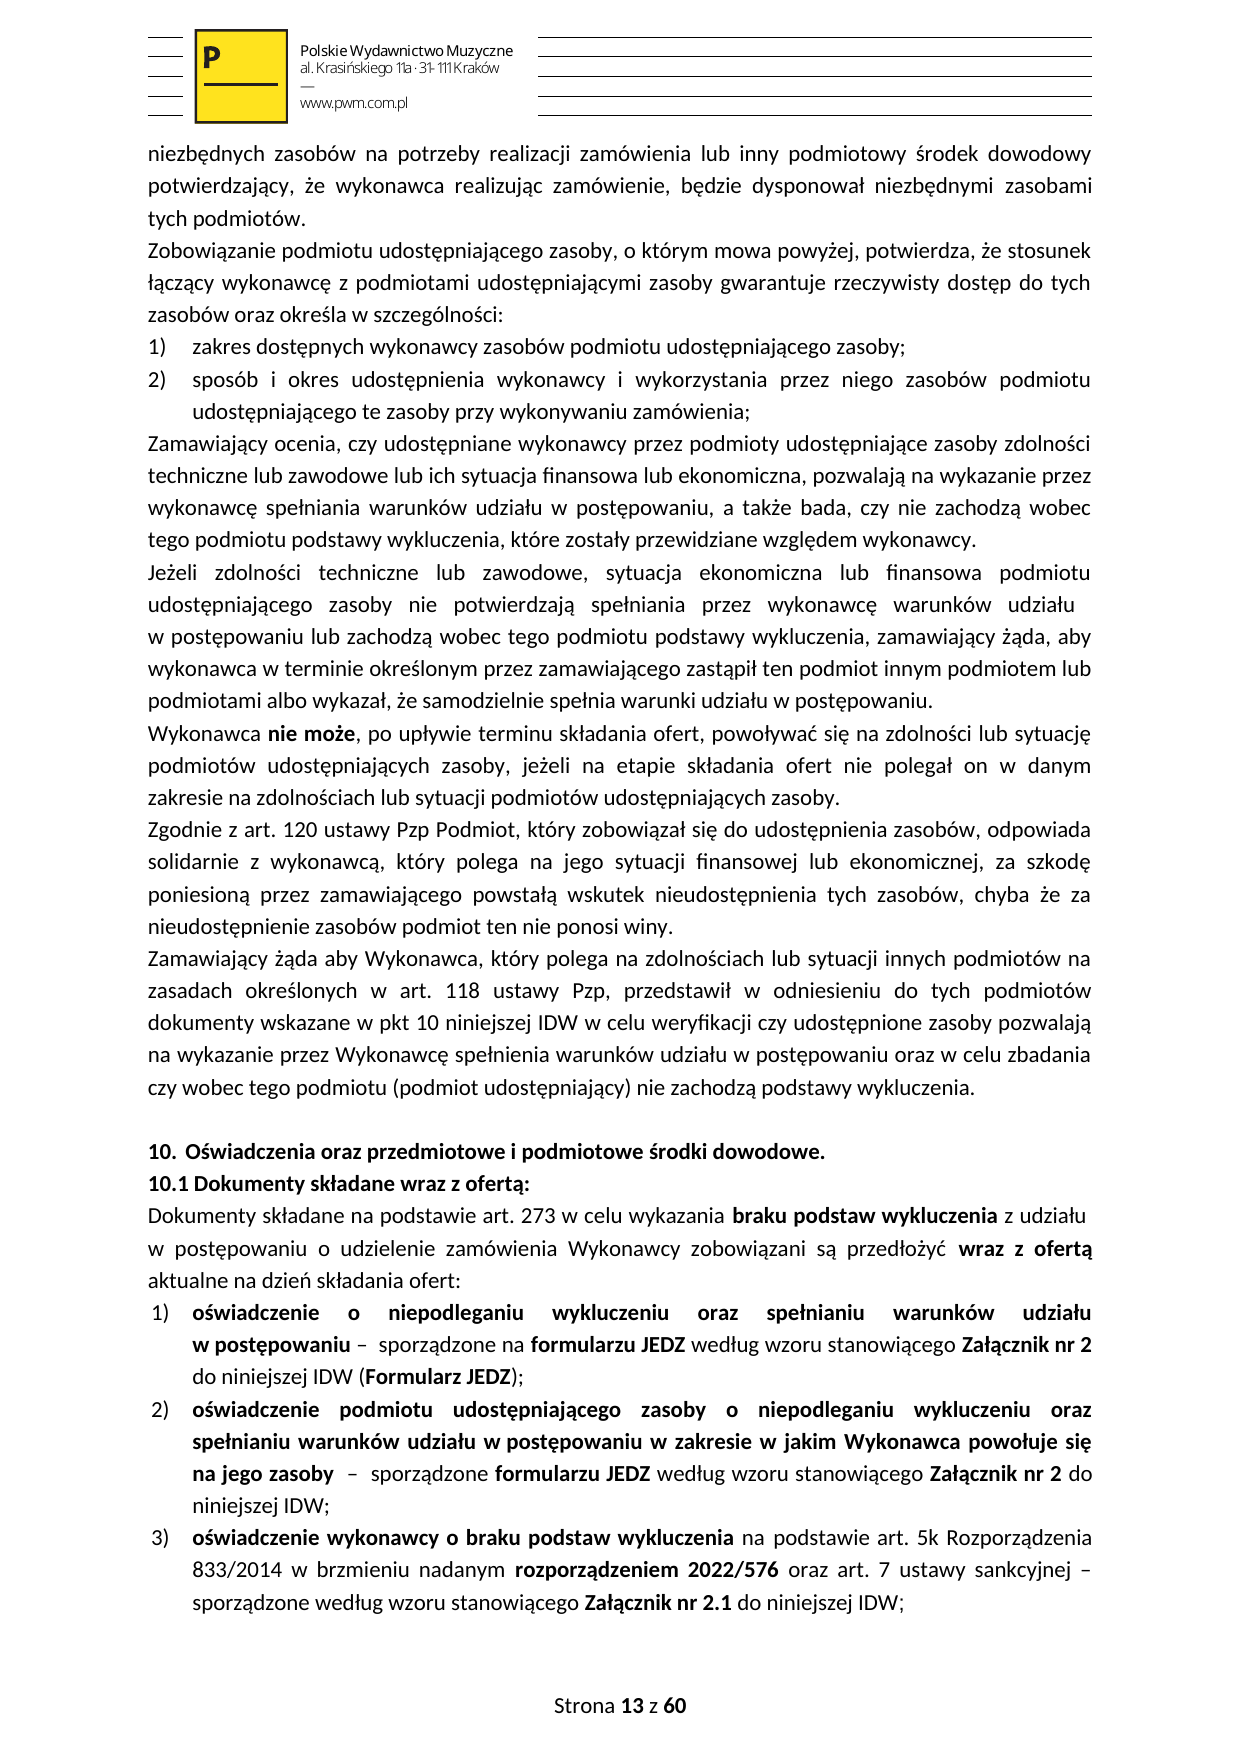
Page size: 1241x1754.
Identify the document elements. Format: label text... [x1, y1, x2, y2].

text Zamawiający żąda aby Wykonawca, który polega na zdolnościach lub sytuacji innych podmiotów na zasadach określonych w art. 118 ustawy Pzp, przedstawił w odniesieniu do tych podmiotów dokumenty wskazane w pkt 10 niniejszej IDW w celu weryfikacji czy udostępnione zasoby pozwalają na wykazanie przez Wykonawcę spełnienia warunków udziału w postępowaniu oraz w celu zbadania czy wobec tego podmiotu (podmiot udostępniający) nie zachodzą podstawy wykluczenia. [148, 944, 1093, 1101]
text Wykonawca nie może, po upływie terminu składania ofert, powoływać się na zdolności lub sytuację podmiotów udostępniających zasoby, jeżeli na etapie składania ofert nie polegał on w danym zakresie na zdolnościach lub sytuacji podmiotów udostępniających zasoby. [148, 719, 1093, 811]
text Zobowiązanie podmiotu udostępniającego zasoby, o którym mowa powyżej, potwierdza, że stosunek łączący wykonawcę z podmiotami udostępniającymi zasoby gwarantuje rzeczywisty dostęp do tych zasobów oraz określa w szczególności: [148, 236, 1093, 328]
text 1) zakres dostępnych wykonawcy zasobów podmiotu udostępniającego zasoby; [148, 332, 1093, 361]
list oświadczenie podmiotu udostępniającego zasoby o niepodleganiu wykluczeniu oraz spełnianiu warunków udziału w postępowaniu w zakresie w jakim Wykonawca powołuje się na jego zasoby – sporządzone formularzu JEDZ według wzoru stanowiącego Załącznik nr 2 do niniejszej IDW; [151, 1395, 1093, 1519]
list oświadczenie o niepodleganiu wykluczeniu oraz spełnianiu warunków udziału w postępowaniu – sporządzone na formularzu JEDZ według wzoru stanowiącego Załącznik nr 2 do niniejszej IDW (Formularz JEDZ); [151, 1298, 1093, 1391]
list oświadczenie wykonawcy o braku podstaw wykluczenia na podstawie art. 5k Rozporządzenia 833/2014 w brzmieniu nadanym rozporządzeniem 2022/576 oraz art. 7 ustawy sankcyjnej – sporządzone według wzoru stanowiącego Załącznik nr 2.1 do niniejszej IDW; [151, 1523, 1093, 1616]
subtitle Oświadczenia oraz przedmiotowe i podmiotowe środki dowodowe. [148, 1137, 1093, 1165]
text 2) sposób i okres udostępnienia wykonawcy i wykorzystania przez niego zasobów podmiotu udostępniającego te zasoby przy wykonywaniu zamówienia; [148, 365, 1093, 425]
text Zamawiający ocenia, czy udostępniane wykonawcy przez podmioty udostępniające zasoby zdolności techniczne lub zawodowe lub ich sytuacja finansowa lub ekonomiczna, pozwalają na wykazanie przez wykonawcę spełniania warunków udziału w postępowaniu, a także bada, czy nie zachodzą wobec tego podmiotu podstawy wykluczenia, które zostały przewidziane względem wykonawcy. [148, 429, 1093, 554]
text Dokumenty składane na podstawie art. 273 w celu wykazania braku podstaw wykluczenia z udziału w postępowaniu o udzielenie zamówienia Wykonawcy zobowiązani są przedłożyć wraz z ofertą aktualne na dzień składania ofert: [148, 1202, 1093, 1294]
subtitle 10.1 Dokumenty składane wraz z ofertą: [148, 1169, 1093, 1197]
text Zgodnie z art. 120 ustawy Pzp Podmiot, który zobowiązał się do udostępnienia zasobów, odpowiada solidarnie z wykonawcą, który polega na jego sytuacji finansowej lub ekonomicznej, za szkodę poniesioną przez zamawiającego powstałą wskutek nieudostępnienia tych zasobów, chyba że za nieudostępnienie zasobów podmiot ten nie ponosi winy. [148, 815, 1093, 940]
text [148, 139, 1093, 232]
text Jeżeli zdolności techniczne lub zawodowe, sytuacja ekonomiczna lub finansowa podmiotu udostępniającego zasoby nie potwierdzają spełniania przez wykonawcę warunków udziału w postępowaniu lub zachodzą wobec tego podmiotu podstawy wykluczenia, zamawiający żąda, aby wykonawca w terminie określonym przez zamawiającego zastąpił ten podmiot innym podmiotem lub podmiotami albo wykazał, że samodzielnie spełnia warunki udziału w postępowaniu. [148, 558, 1093, 714]
